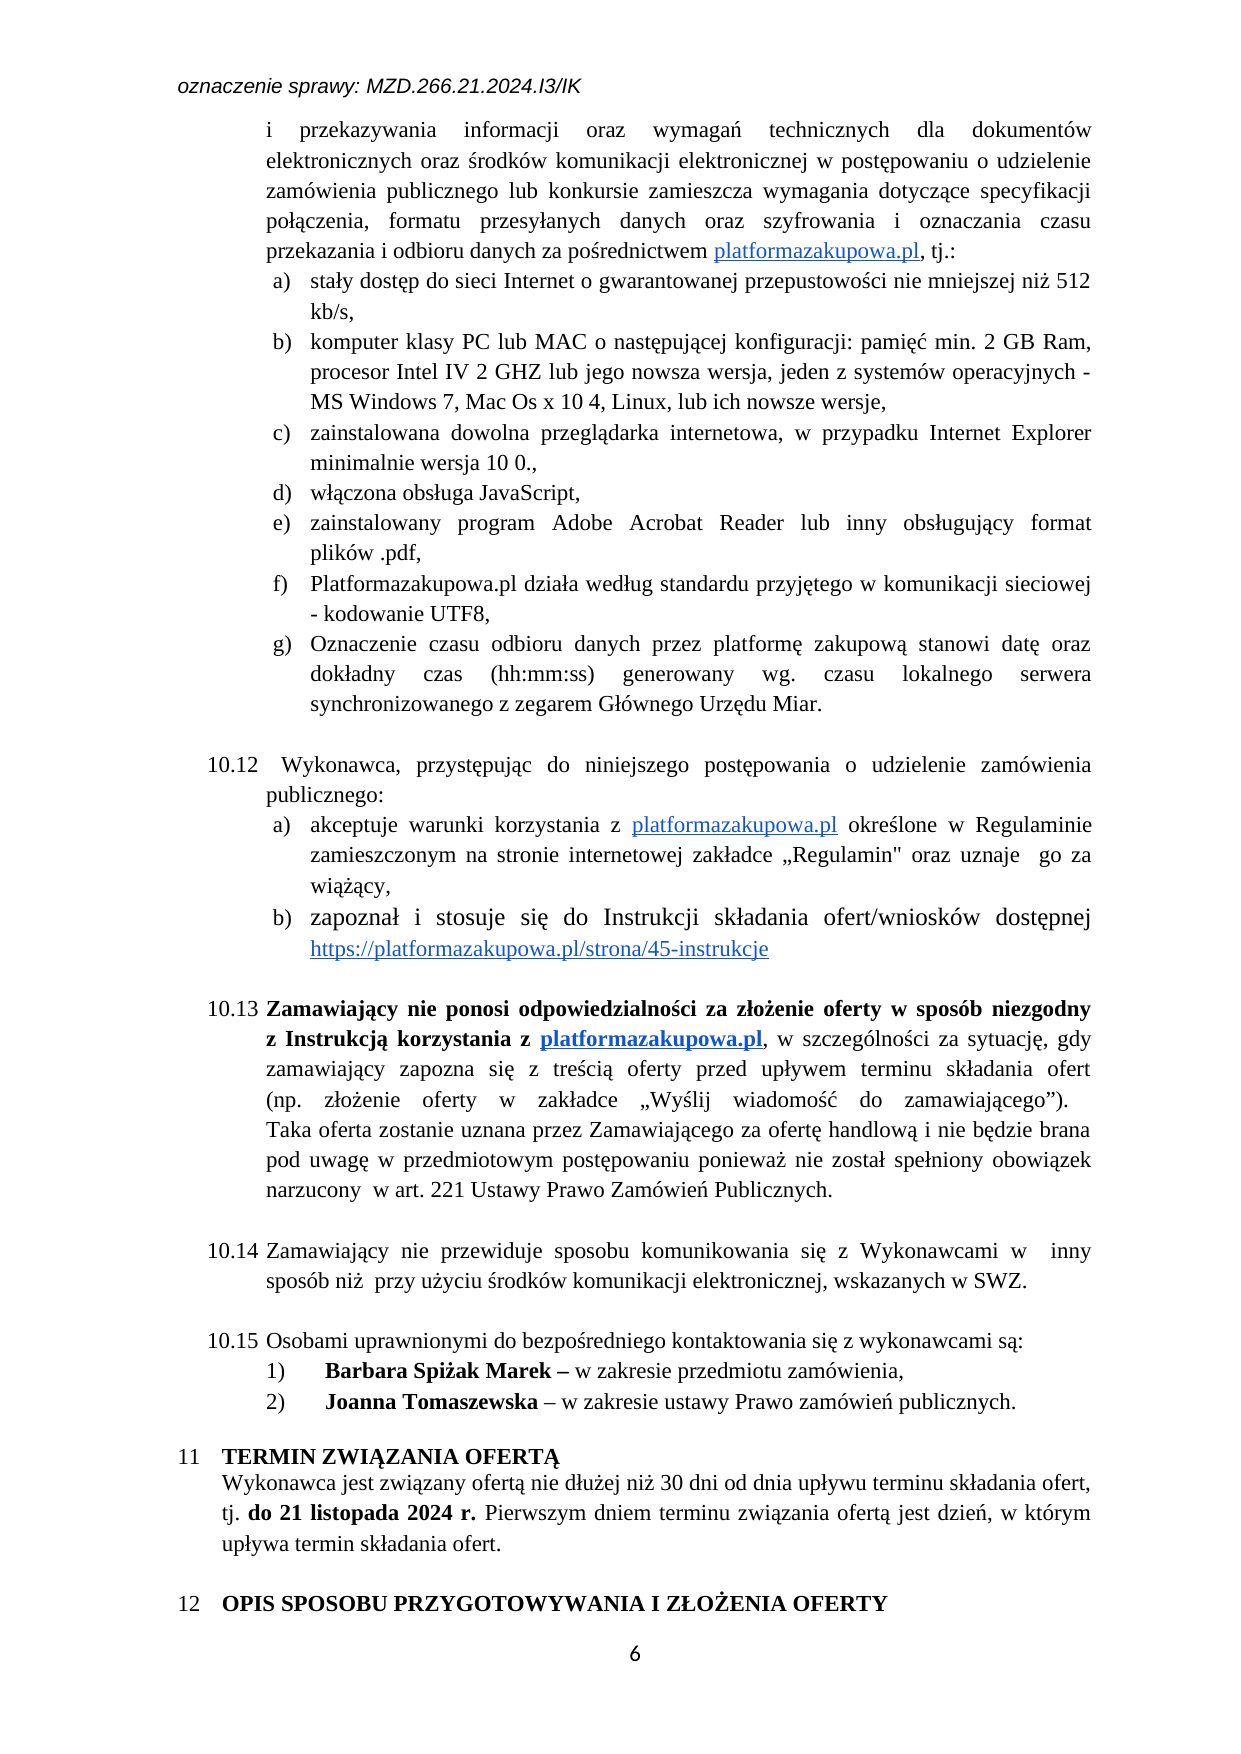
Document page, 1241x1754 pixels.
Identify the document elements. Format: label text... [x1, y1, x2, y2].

text Wykonawca jest związany ofertą nie dłużej niż 30 dni od dnia upływu terminu składania ofert, tj. do 21 listopada 2024 r. Pierwszym dniem terminu związania ofertą jest dzień, w którym upływa termin składania ofert. [222, 1469, 1092, 1556]
list Platformazakupowa.pl działa według standardu przyjętego w komunikacji sieciowej - kodowanie UTF8, [273, 570, 1092, 626]
list zapoznał i stosuje się do Instrukcji składania ofert/wniosków dostępnej https://platformazakupowa.pl/strona/45-instrukcje [273, 902, 1092, 961]
list OPIS SPOSOBU PRZYGOTOWYWANIA I ZŁOŻENIA OFERTY [177, 1590, 1092, 1616]
list akceptuje warunki korzystania z platformazakupowa.pl określone w Regulaminie zamieszczonym na stronie internetowej zakładce „Regulamin" oraz uznaje go za wiążący, [273, 811, 1092, 898]
list Zamawiający nie ponosi odpowiedzialności za złożenie oferty w sposób niezgodny z Instrukcją korzystania z platformazakupowa.pl, w szczególności za sytuację, gdy zamawiający zapozna się z treścią oferty przed upływem terminu składania ofert (np. złożenie oferty w zakładce „Wyślij wiadomość do zamawiającego”). Taka oferta zostanie uznana przez Zamawiającego za ofertę handlową i nie będzie brana pod uwagę w przedmiotowym postępowaniu ponieważ nie został spełniony obowiązek narzucony w art. 221 Ustawy Prawo Zamówień Publicznych. [207, 995, 1092, 1203]
list Zamawiający nie przewiduje sposobu komunikowania się z Wykonawcami w inny sposób niż przy użyciu środków komunikacji elektronicznej, wskazanych w SWZ. [207, 1237, 1092, 1293]
list stały dostęp do sieci Internet o gwarantowanej przepustowości nie mniejszej niż 512 kb/s, [273, 268, 1092, 324]
list TERMIN ZWIĄZANIA OFERTĄ [177, 1443, 1092, 1469]
list Oznaczenie czasu odbioru danych przez platformę zakupową stanowi datę oraz dokładny czas (hh:mm:ss) generowany wg. czasu lokalnego serwera synchronizowanego z zegarem Głównego Urzędu Miar. [273, 630, 1092, 717]
list Osobami uprawnionymi do bezpośredniego kontaktowania się z wykonawcami są: [207, 1327, 1092, 1354]
list włączona obsługa JavaScript, [273, 479, 1092, 505]
list Barbara Spiżak Marek – w zakresie przedmiotu zamówienia, [266, 1357, 1092, 1384]
list zainstalowany program Adobe Acrobat Reader lub inny obsługujący format plików .pdf, [273, 509, 1092, 566]
list zainstalowana dowolna przeglądarka internetowa, w przypadku Internet Explorer minimalnie wersja 10 0., [273, 419, 1092, 475]
list komputer klasy PC lub MAC o następującej konfiguracji: pamięć min. 2 GB Ram, procesor Intel IV 2 GHZ lub jego nowsza wersja, jeden z systemów operacyjnych - MS Windows 7, Mac Os x 10 4, Linux, lub ich nowsze wersje, [273, 328, 1092, 415]
list Joanna Tomaszewska – w zakresie ustawy Prawo zamówień publicznych. [266, 1388, 1092, 1414]
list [207, 117, 1092, 264]
list Wykonawca, przystępując do niniejszego postępowania o udzielenie zamówienia publicznego: [207, 751, 1092, 807]
